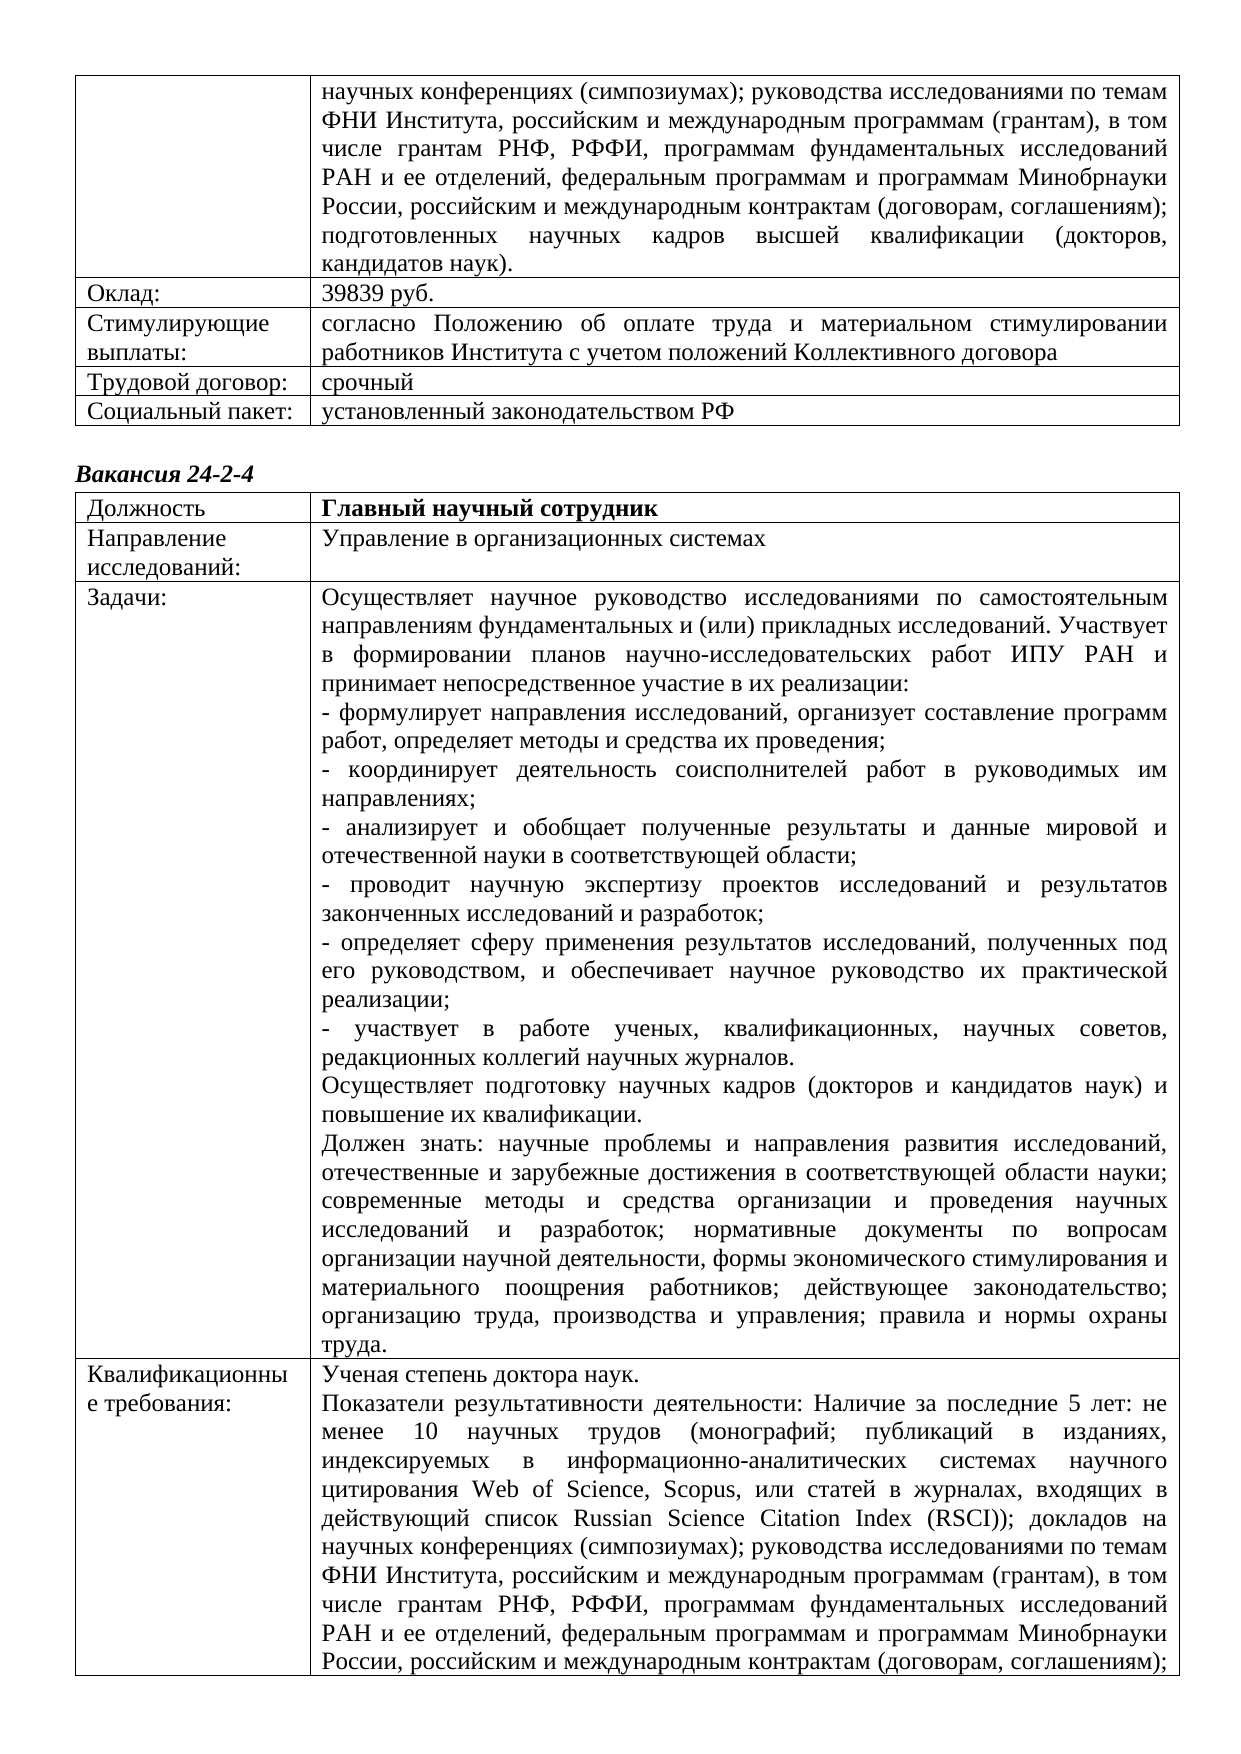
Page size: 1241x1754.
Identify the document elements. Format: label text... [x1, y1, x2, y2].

table_header Должность [76, 493, 310, 522]
table_cell согласно Положению об оплате труда и материальном стимулировании работников Института с учетом положений Коллективного договора [311, 308, 1179, 366]
table_header Главный научный сотрудник [311, 493, 1179, 522]
table_cell Осуществляет научное руководство исследованиями по самостоятельным направлениям фундаментальных и (или) прикладных исследований. Участвует в формировании планов научно-исследовательских работ ИПУ РАН и принимает непосредственное участие в их реализации: - формулирует направления исследований, организует составление программ работ, определяет методы и средства их проведения; - координирует деятельность соисполнителей работ в руководимых им направлениях; - анализирует и обобщает полученные результаты и данные мировой и отечественной науки в соответствующей области; - проводит научную экспертизу проектов исследований и результатов законченных исследований и разработок; - определяет сферу применения результатов исследований, полученных под его руководством, и обеспечивает научное руководство их практической реализации; - участвует в работе ученых, квалификационных, научных советов, редакционных коллегий научных журналов. Осуществляет подготовку научных кадров (докторов и кандидатов наук) и повышение их квалификации. Должен знать: научные проблемы и направления развития исследований, отечественные и зарубежные достижения в соответствующей области науки; современные методы и средства организации и проведения научных исследований и разработок; нормативные документы по вопросам организации научной деятельности, формы экономического стимулирования и материального поощрения работников; действующее законодательство; организацию труда, производства и управления; правила и нормы охраны труда. [311, 582, 1179, 1358]
table_cell Задачи: [76, 582, 310, 1358]
text Вакансия 24-2-4 [75, 459, 1165, 488]
table_cell 39839 руб. [311, 278, 1179, 307]
table_cell установленный законодательством РФ [311, 396, 1179, 425]
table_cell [311, 1359, 1179, 1675]
table_cell Управление в организационных системах [311, 523, 1179, 581]
table_cell срочный [311, 367, 1179, 395]
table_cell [76, 1359, 310, 1675]
table_cell Социальный пакет: [76, 396, 310, 425]
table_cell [311, 76, 1179, 277]
table_cell Трудовой договор: [76, 367, 310, 395]
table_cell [76, 76, 310, 277]
table_cell Стимулирующие выплаты: [76, 308, 310, 366]
table_cell Оклад: [76, 278, 310, 307]
table_cell Направление исследований: [76, 523, 310, 581]
